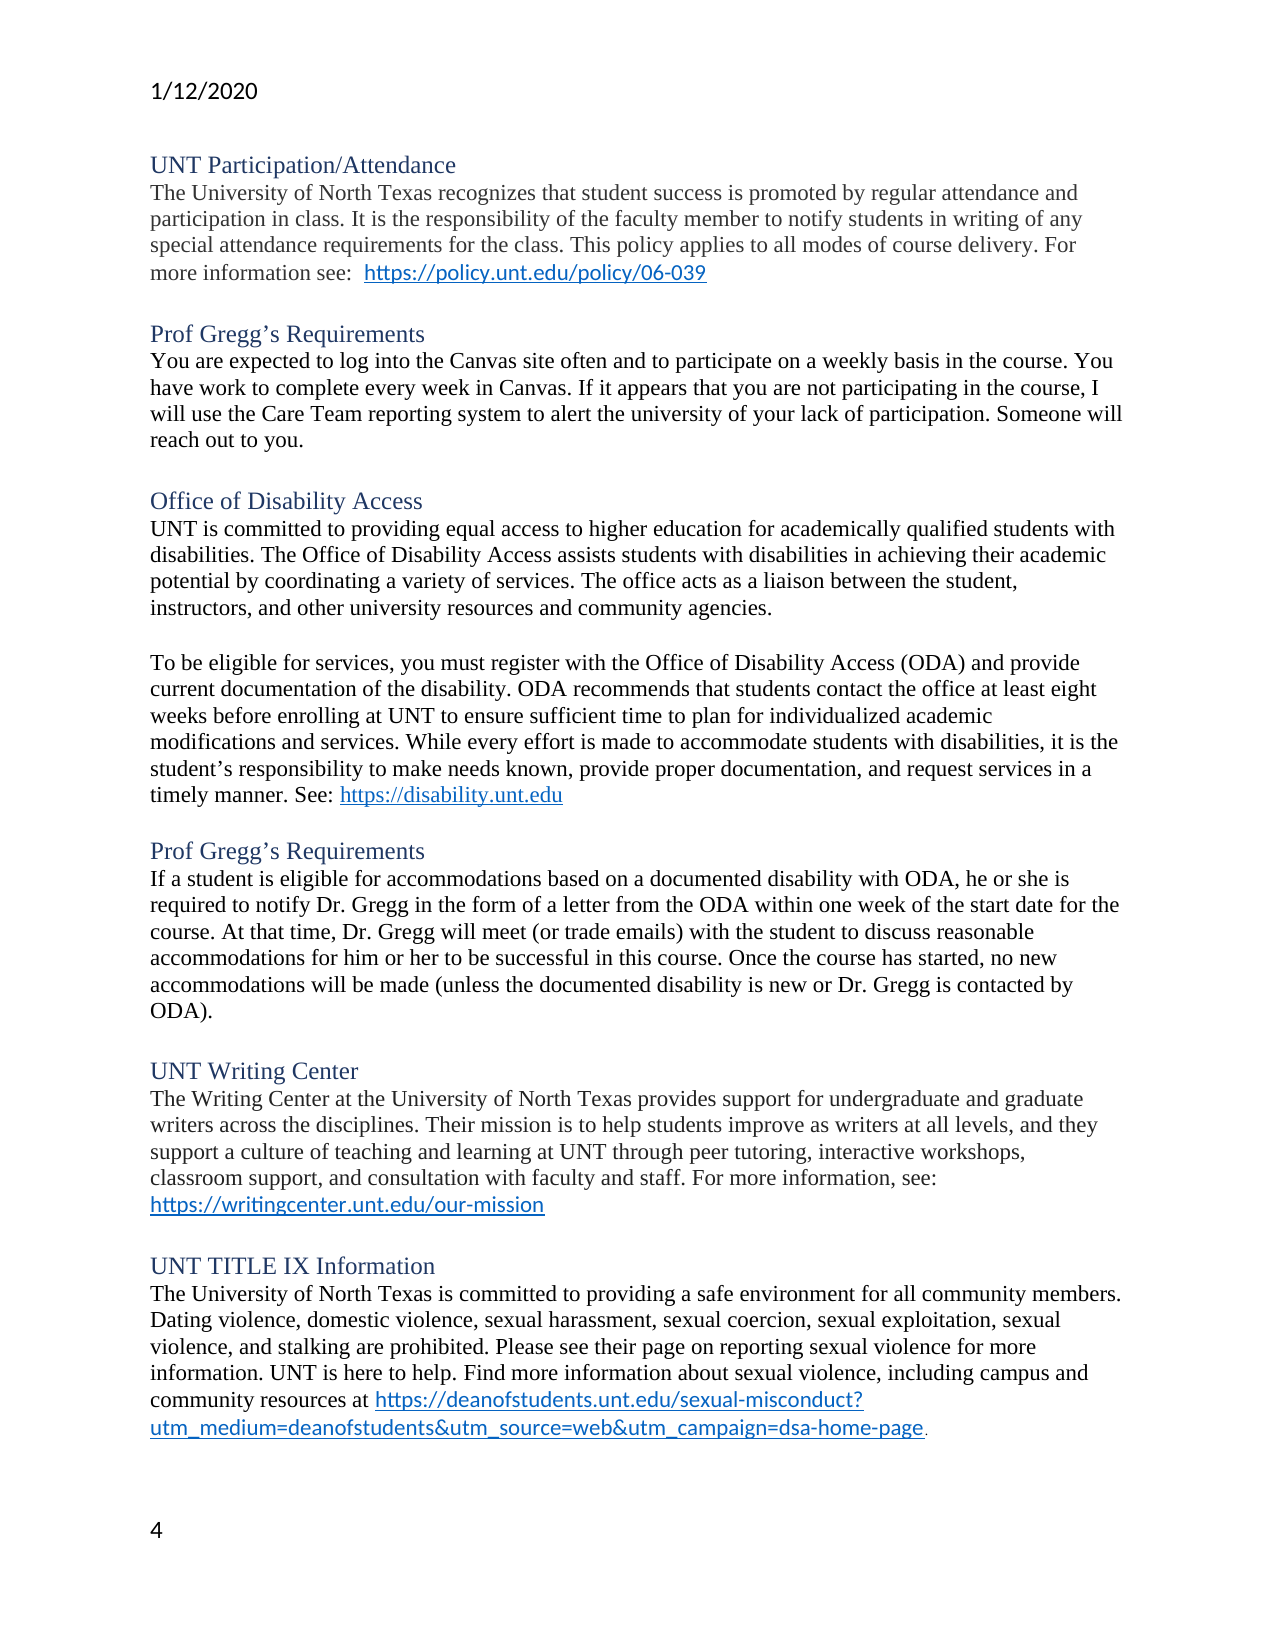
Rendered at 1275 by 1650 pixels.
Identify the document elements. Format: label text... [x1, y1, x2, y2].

text You are expected to log into the Canvas site often and to participate on a weekly basis in the course. You have work to complete every week in Canvas. If it appears that you are not participating in the course, I will use the Care Team reporting system to alert the university of your lack of participation. Someone will reach out to you. [150, 347, 1125, 453]
text The University of North Texas recognizes that student success is promoted by regular attendance and participation in class. It is the responsibility of the faculty member to notify students in writing of any special attendance requirements for the class. This policy applies to all modes of course delivery. For more information see: https://policy.unt.edu/policy/06-039 [706, 179, 1125, 286]
text To be eligible for services, you must register with the Office of Disability Access (ODA) and provide current documentation of the disability. ODA recommends that students contact the office at least eight weeks before enrolling at UNT to ensure sufficient time to plan for individualized academic modifications and services. While every effort is made to accommodate students with disabilities, it is the student’s responsibility to make needs known, provide proper documentation, and request services in a timely manner. See: https://disability.unt.edu [150, 649, 1125, 807]
text If a student is eligible for accommodations based on a documented disability with ODA, he or she is required to notify Dr. Gregg in the form of a letter from the ODA within one week of the start date for the course. At that time, Dr. Gregg will meet (or trade emails) with the student to discuss reasonable accommodations for him or her to be successful in this course. Once the course has started, no new accommodations will be made (unless the documented disability is new or Dr. Gregg is contacted by ODA). [150, 865, 1125, 1023]
text UNT is committed to providing equal access to higher education for academically qualified students with disabilities. The Office of Disability Access assists students with disabilities in achieving their academic potential by coordinating a variety of services. The office acts as a liaison between the student, instructors, and other university resources and community agencies. [150, 514, 1125, 620]
subtitle Prof Gregg’s Requirements [150, 836, 1125, 865]
subtitle UNT TITLE IX Information [150, 1251, 1125, 1280]
text The Writing Center at the University of North Texas provides support for undergraduate and graduate writers across the disciplines. Their mission is to help students improve as writers at all levels, and they support a culture of teaching and learning at UNT through peer tutoring, interactive workshops, classroom support, and consultation with faculty and staff. For more information, see: https://writingcenter.unt.edu/our-mission [544, 1085, 1125, 1218]
subtitle Prof Gregg’s Requirements [150, 319, 1125, 347]
subtitle UNT Participation/Attendance [150, 150, 1125, 179]
text The University of North Texas is committed to providing a safe environment for all community members. Dating violence, domestic violence, sexual harassment, sexual coercion, sexual exploitation, sexual violence, and stalking are prohibited. Please see their page on reporting sexual violence for more information. UNT is here to help. Find more information about sexual violence, including campus and community resources at https://deanofstudents.unt.edu/sexual-misconduct?utm_medium=deanofstudents&utm_source=web&utm_campaign=dsa-home-page. [150, 1280, 1125, 1442]
subtitle UNT Writing Center [150, 1056, 1125, 1085]
subtitle Office of Disability Access [150, 486, 1125, 514]
